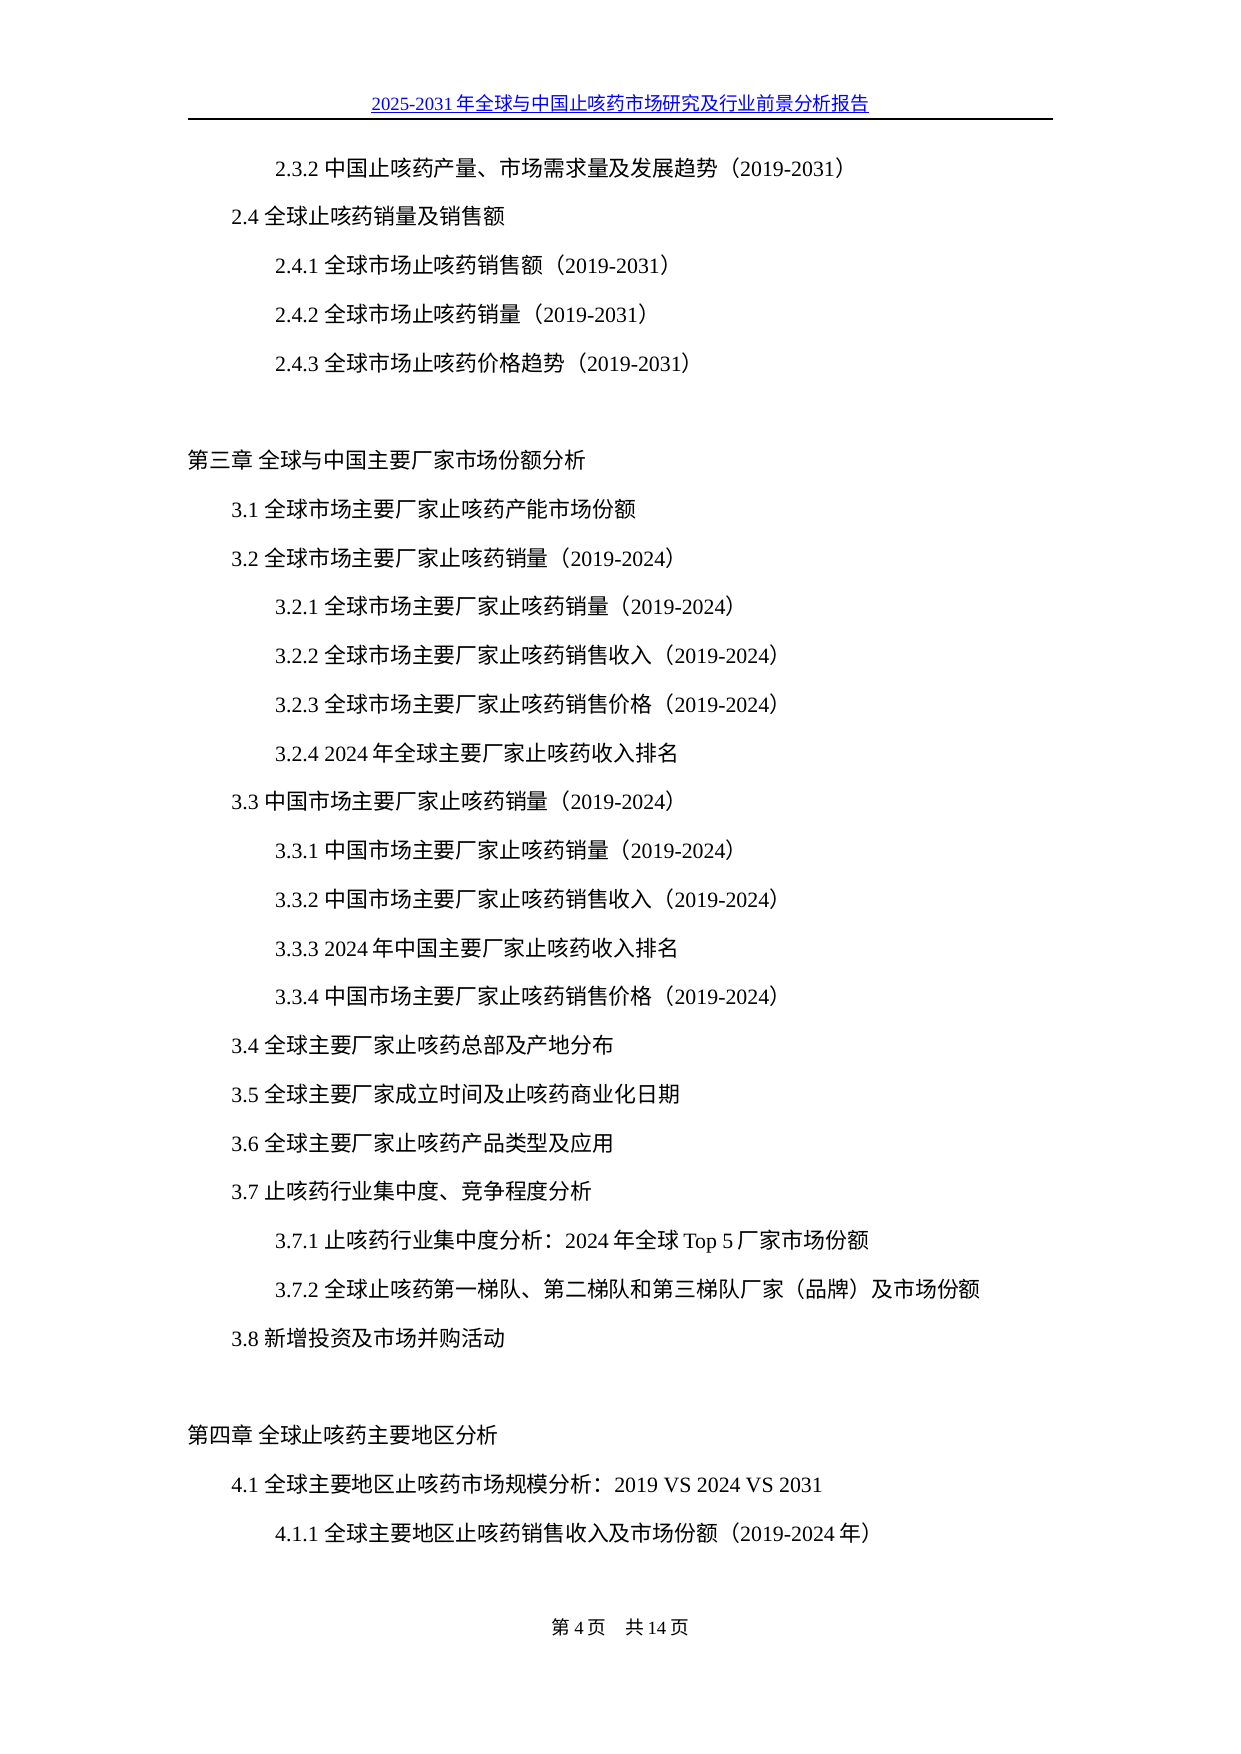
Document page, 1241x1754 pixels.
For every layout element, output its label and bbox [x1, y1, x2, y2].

text [187, 150, 1053, 1548]
